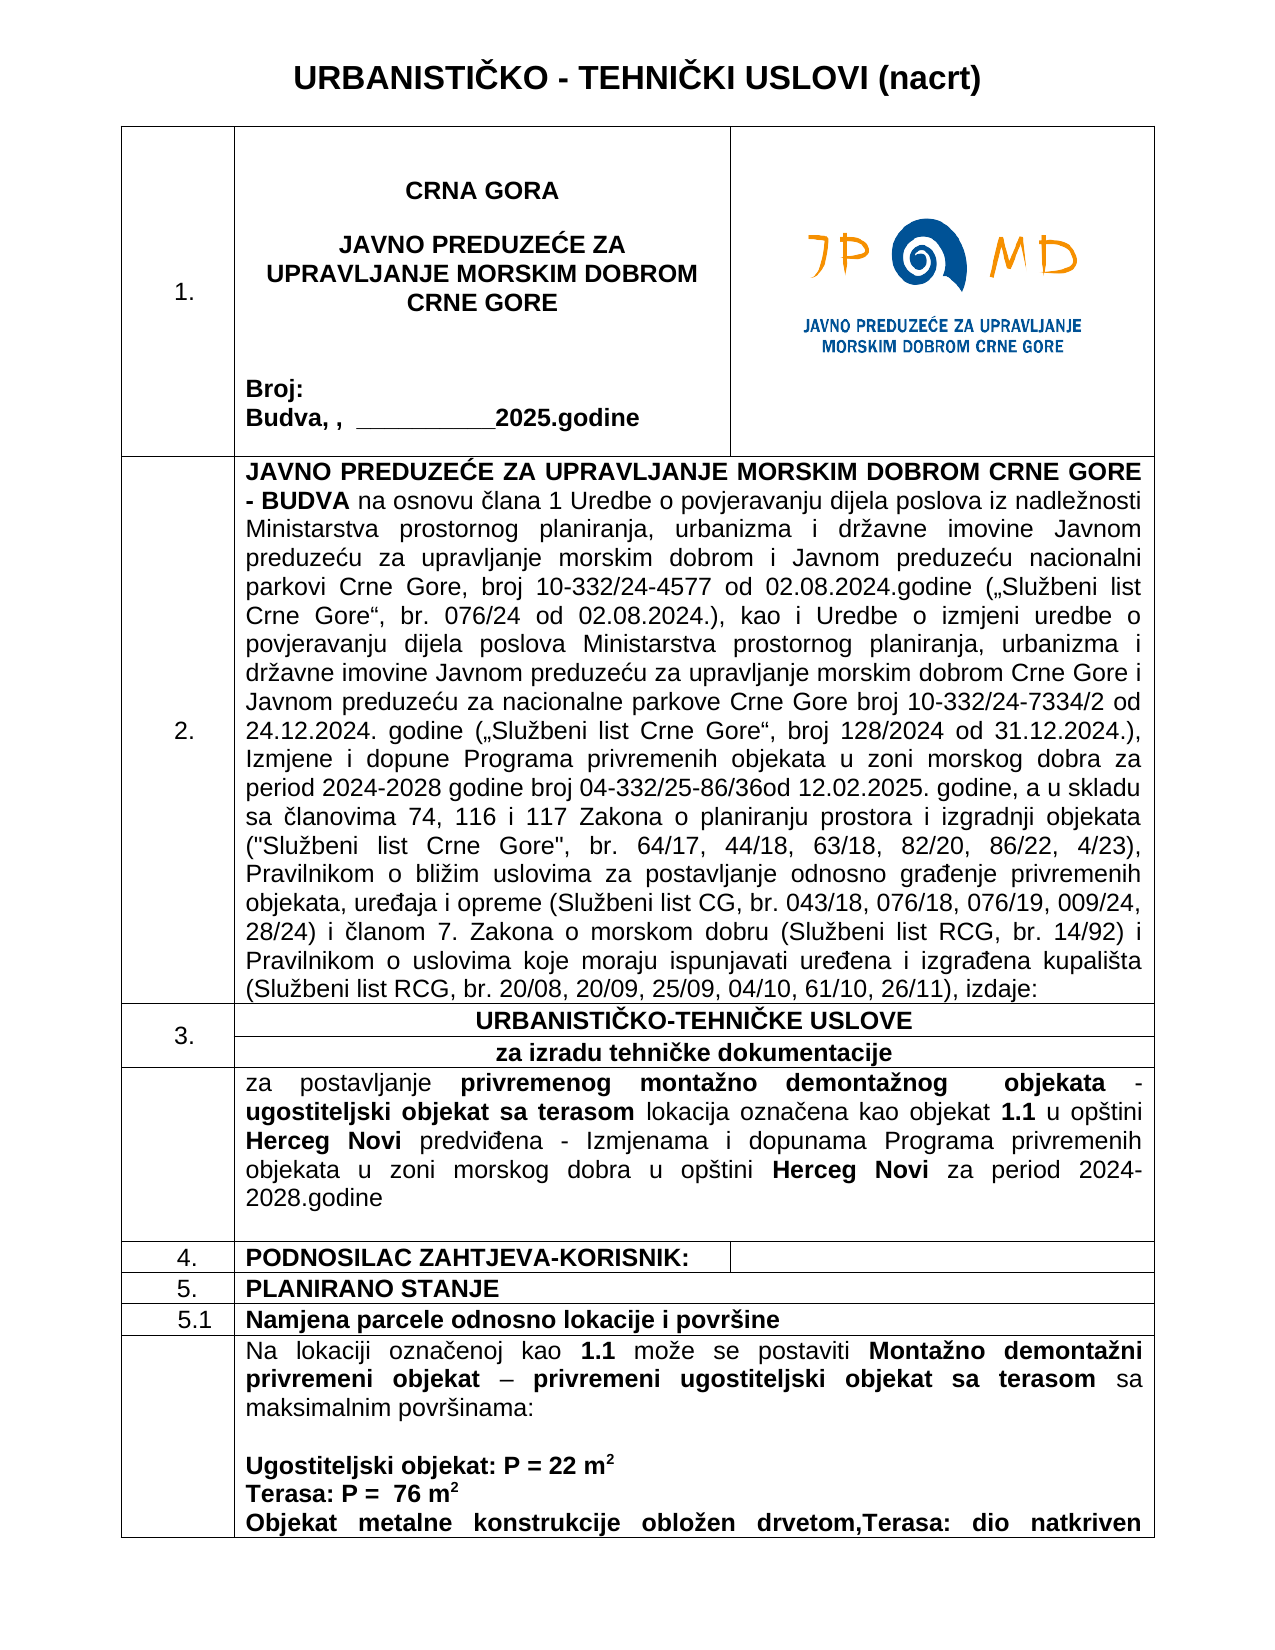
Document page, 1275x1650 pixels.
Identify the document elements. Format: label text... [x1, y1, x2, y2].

table_header [731, 127, 1154, 456]
table_cell [122, 1068, 234, 1241]
table_header CRNA GORA JAVNO PREDUZEĆE ZA UPRAVLJANJE MORSKIM DOBROM CRNE GORE Broj: Budva, , __________2025.godine [235, 127, 730, 456]
table_header 1. [122, 127, 234, 456]
table_cell 5.1 [122, 1304, 234, 1334]
table_cell 3. [122, 1004, 234, 1067]
table_cell PODNOSILAC ZAHTJEVA-KORISNIK: [235, 1242, 730, 1272]
table_cell PLANIRANO STANJE [235, 1273, 1154, 1303]
table_cell JAVNO PREDUZEĆE ZA UPRAVLJANJE MORSKIM DOBROM CRNE GORE - BUDVA na osnovu člana 1 Uredbe o povjeravanju dijela poslova iz nadležnosti Ministarstva prostornog planiranja, urbanizma i državne imovine Javnom preduzeću za upravljanje morskim dobrom i Javnom preduzeću nacionalni parkovi Crne Gore, broj 10-332/24-4577 od 02.08.2024.godine („Službeni list Crne Gore“, br. 076/24 od 02.08.2024.), kao i Uredbe o izmjeni uredbe o povjeravanju dijela poslova Ministarstva prostornog planiranja, urbanizma i državne imovine Javnom preduzeću za upravljanje morskim dobrom Crne Gore i Javnom preduzeću za nacionalne parkove Crne Gore broj 10-332/24-7334/2 od 24.12.2024. godine („Službeni list Crne Gore“, broj 128/2024 od 31.12.2024.), Izmjene i dopune Programa privremenih objekata u zoni morskog dobra za period 2024-2028 godine broj 04-332/25-86/36od 12.02.2025. godine, a u skladu sa članovima 74, 116 i 117 Zakona o planiranju prostora i izgradnji objekata ("Službeni list Crne Gore", br. 64/17, 44/18, 63/18, 82/20, 86/22, 4/23), Pravilnikom o bližim uslovima za postavljanje odnosno građenje privremenih objekata, uređaja i opreme (Službeni list CG, br. 043/18, 076/18, 076/19, 009/24, 28/24) i članom 7. Zakona o morskom dobru (Službeni list RCG, br. 14/92) i Pravilnikom o uslovima koje moraju ispunjavati uređena i izgrađena kupališta (Službeni list RCG, br. 20/08, 20/09, 25/09, 04/10, 61/10, 26/11), izdaje: [235, 457, 1154, 1003]
table_cell 4. [122, 1242, 234, 1272]
table_cell 5. [122, 1273, 234, 1303]
table_cell za postavljanje privremenog montažno demontažnog objekata - ugostiteljski objekat sa terasom lokacija označena kao objekat 1.1 u opštini Herceg Novi predviđena - Izmjenama i dopunama Programa privremenih objekata u zoni morskog dobra u opštini Herceg Novi za period 2024-2028.godine [235, 1068, 1154, 1241]
table_cell URBANISTIČKO-TEHNIČKE USLOVE [235, 1004, 1154, 1036]
table_cell za izradu tehničke dokumentacije [235, 1037, 1154, 1067]
table_cell [731, 1242, 1154, 1272]
text URBANISTIČKO - TEHNIČKI USLOVI (nacrt) [150, 58, 1125, 97]
table_cell [122, 1336, 234, 1537]
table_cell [235, 1336, 1154, 1537]
table_cell Namjena parcele odnosno lokacije i površine [235, 1304, 1154, 1334]
table_cell 2. [122, 457, 234, 1003]
